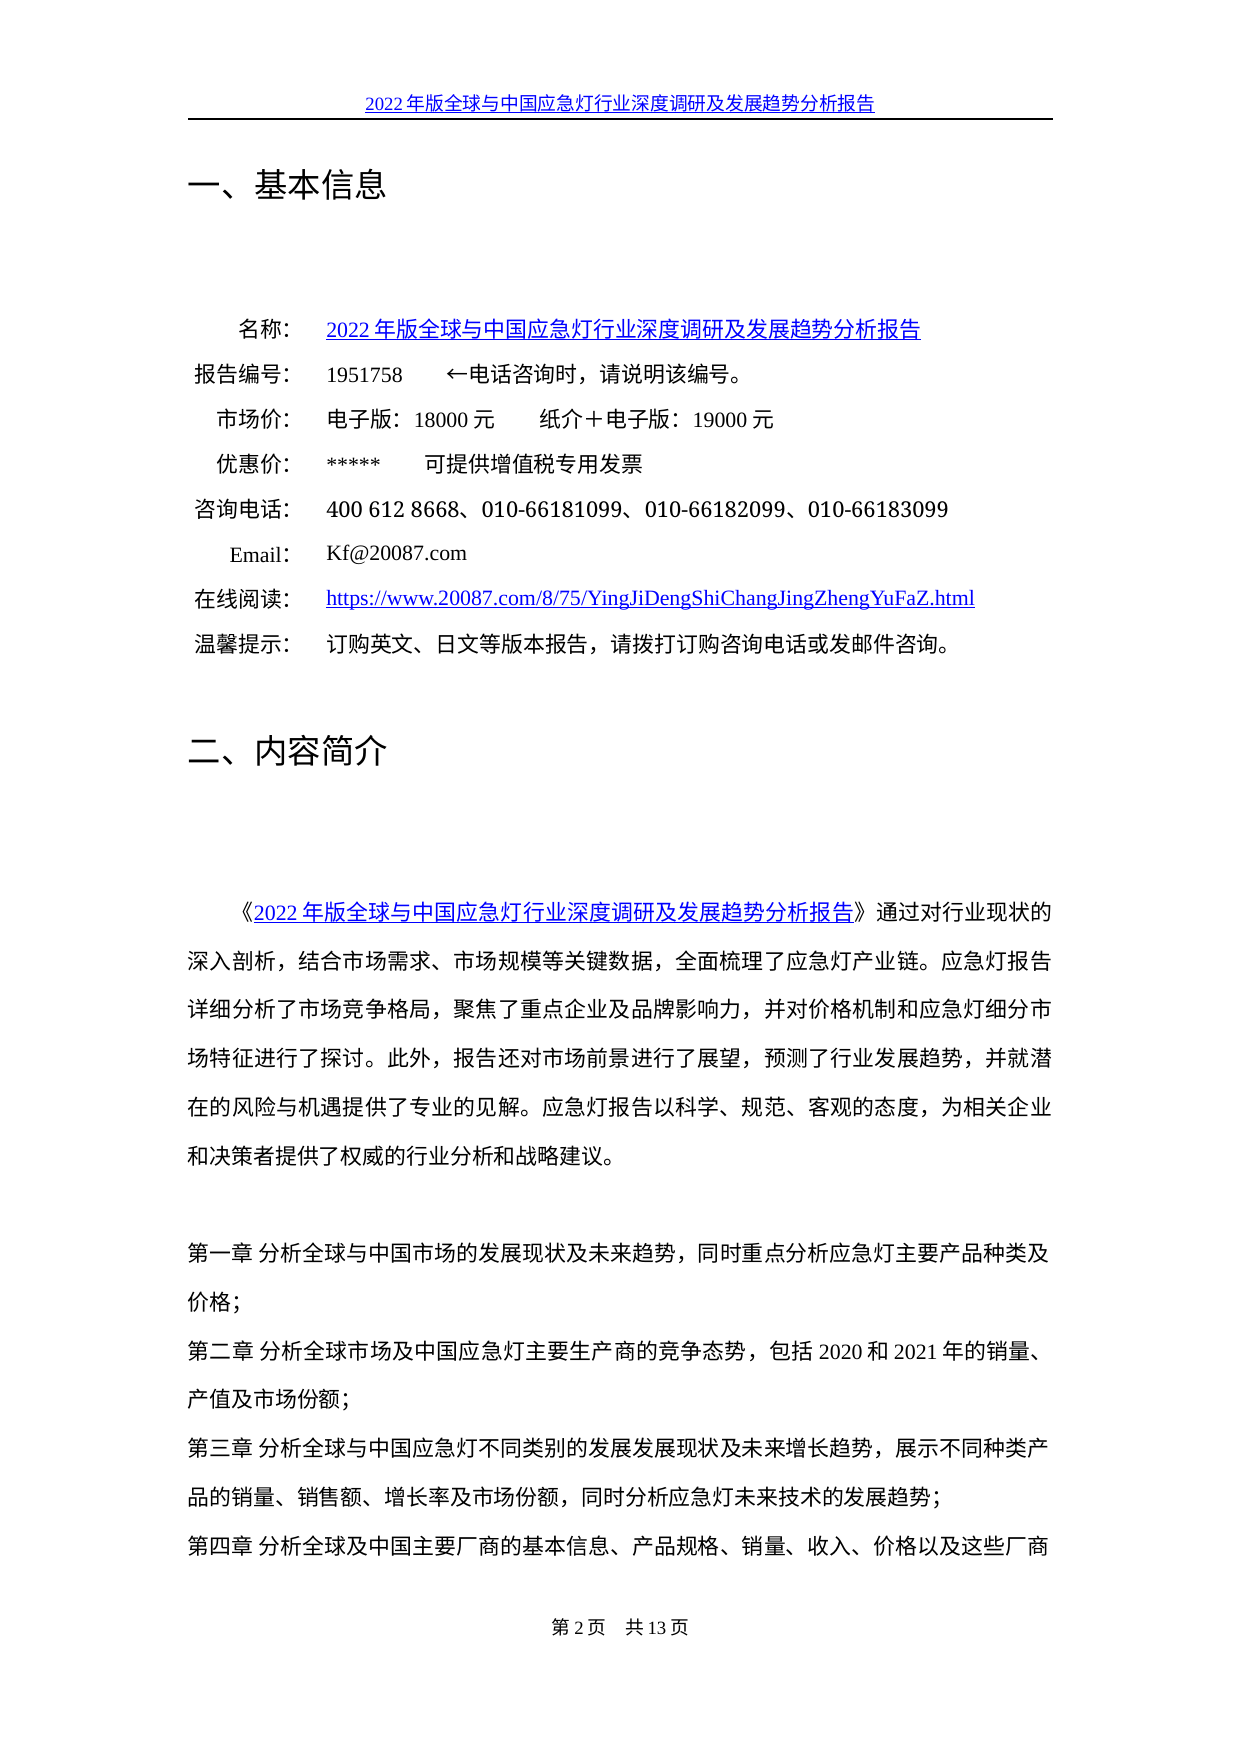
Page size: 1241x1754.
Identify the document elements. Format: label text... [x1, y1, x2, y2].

table_cell 电子版：18000 元 纸介＋电子版：19000 元 [315, 402, 1073, 447]
table_cell ***** 可提供增值税专用发票 [315, 447, 1073, 492]
table_cell [315, 582, 1073, 627]
table_cell 优惠价： [167, 447, 315, 492]
table_cell 订购英文、日文等版本报告，请拨打订购咨询电话或发邮件咨询。 [315, 627, 1073, 672]
table_cell 在线阅读： [167, 582, 315, 627]
table_cell 市场价： [167, 402, 315, 447]
table_header 2022年版全球与中国应急灯行业深度调研及发展趋势分析报告 [315, 312, 1073, 357]
table_cell 咨询电话： [167, 492, 315, 537]
table_cell 温馨提示： [167, 627, 315, 672]
table_header 名称： [167, 312, 315, 357]
table_cell 报告编号： [167, 357, 315, 402]
title 一、基本信息 [187, 150, 1053, 215]
table_cell 400 612 8668、010-66181099、010-66182099、010-66183099 [315, 492, 1073, 537]
title 二、内容简介 [187, 717, 1053, 782]
table_cell 1951758 ←电话咨询时，请说明该编号。 [315, 357, 1073, 402]
table_cell Email： [167, 537, 315, 582]
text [187, 894, 1053, 1561]
table_cell Kf@20087.com [315, 537, 1073, 582]
